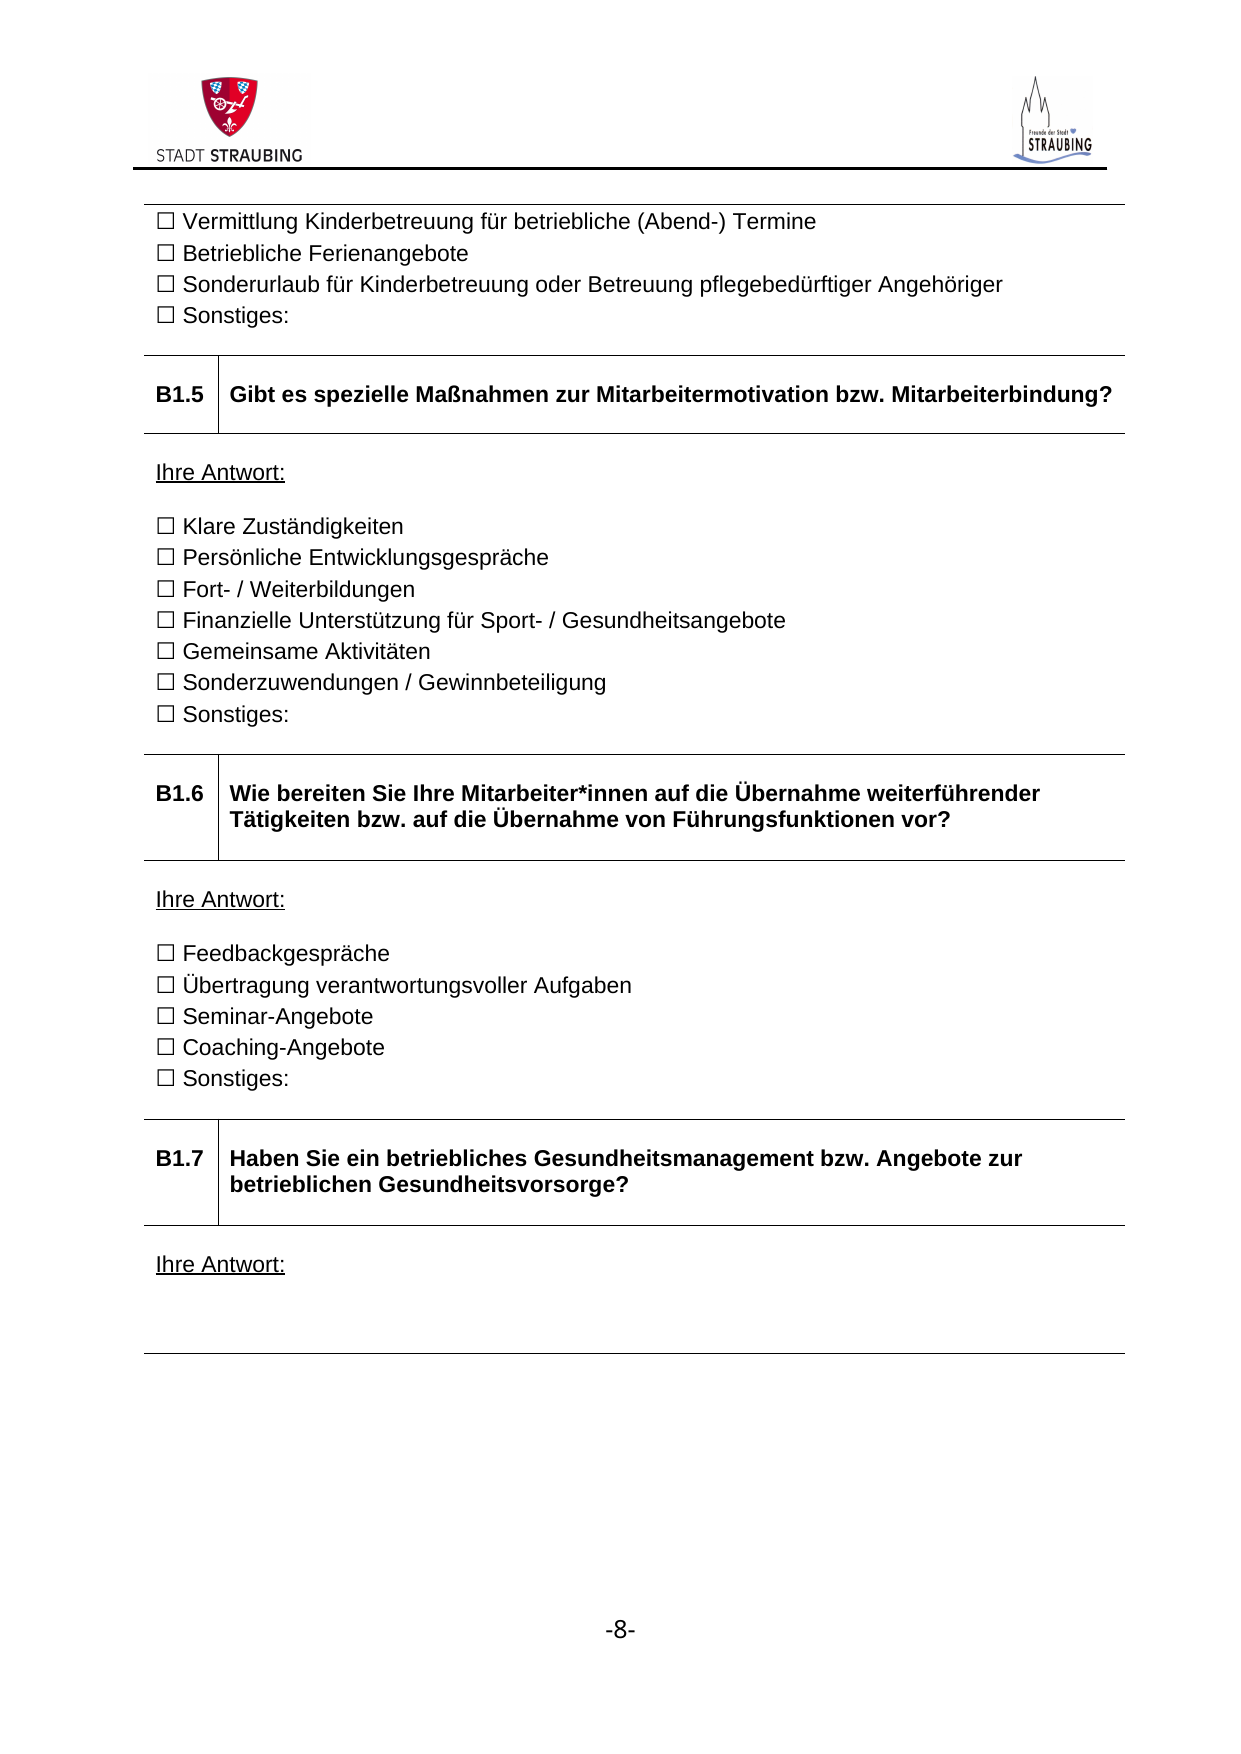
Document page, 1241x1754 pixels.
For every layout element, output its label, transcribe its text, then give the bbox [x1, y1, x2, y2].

picture [1012, 76, 1093, 165]
picture [147, 73, 312, 165]
table_cell B1.7 [144, 1120, 218, 1224]
table_cell Ihre Antwort: Klare Zuständigkeiten Persönliche Entwicklungsgespräche Fort- / Weiterbildungen Finanzielle Unterstützung für Sport- / Gesundheitsangebote Gemeinsame Aktivitäten Sonderzuwendungen / Gewinnbeteiligung Sonstiges: [144, 434, 1124, 754]
table_cell Gibt es spezielle Maßnahmen zur Mitarbeitermotivation bzw. Mitarbeiterbindung? [219, 356, 1124, 433]
table_cell Haben Sie ein betriebliches Gesundheitsmanagement bzw. Angebote zur betrieblichen Gesundheitsvorsorge? [219, 1120, 1124, 1224]
table_cell B1.5 [144, 356, 218, 433]
table_cell Wie bereiten Sie Ihre Mitarbeiter*innen auf die Übernahme weiterführender Tätigkeiten bzw. auf die Übernahme von Führungsfunktionen vor? [219, 755, 1124, 860]
table_cell B1.6 [144, 755, 218, 860]
table_cell Ihre Antwort: [144, 1226, 1124, 1353]
table_cell Ihre Antwort: Feedbackgespräche Übertragung verantwortungsvoller Aufgaben Seminar-Angebote Coaching-Angebote Sonstiges: [144, 861, 1124, 1118]
